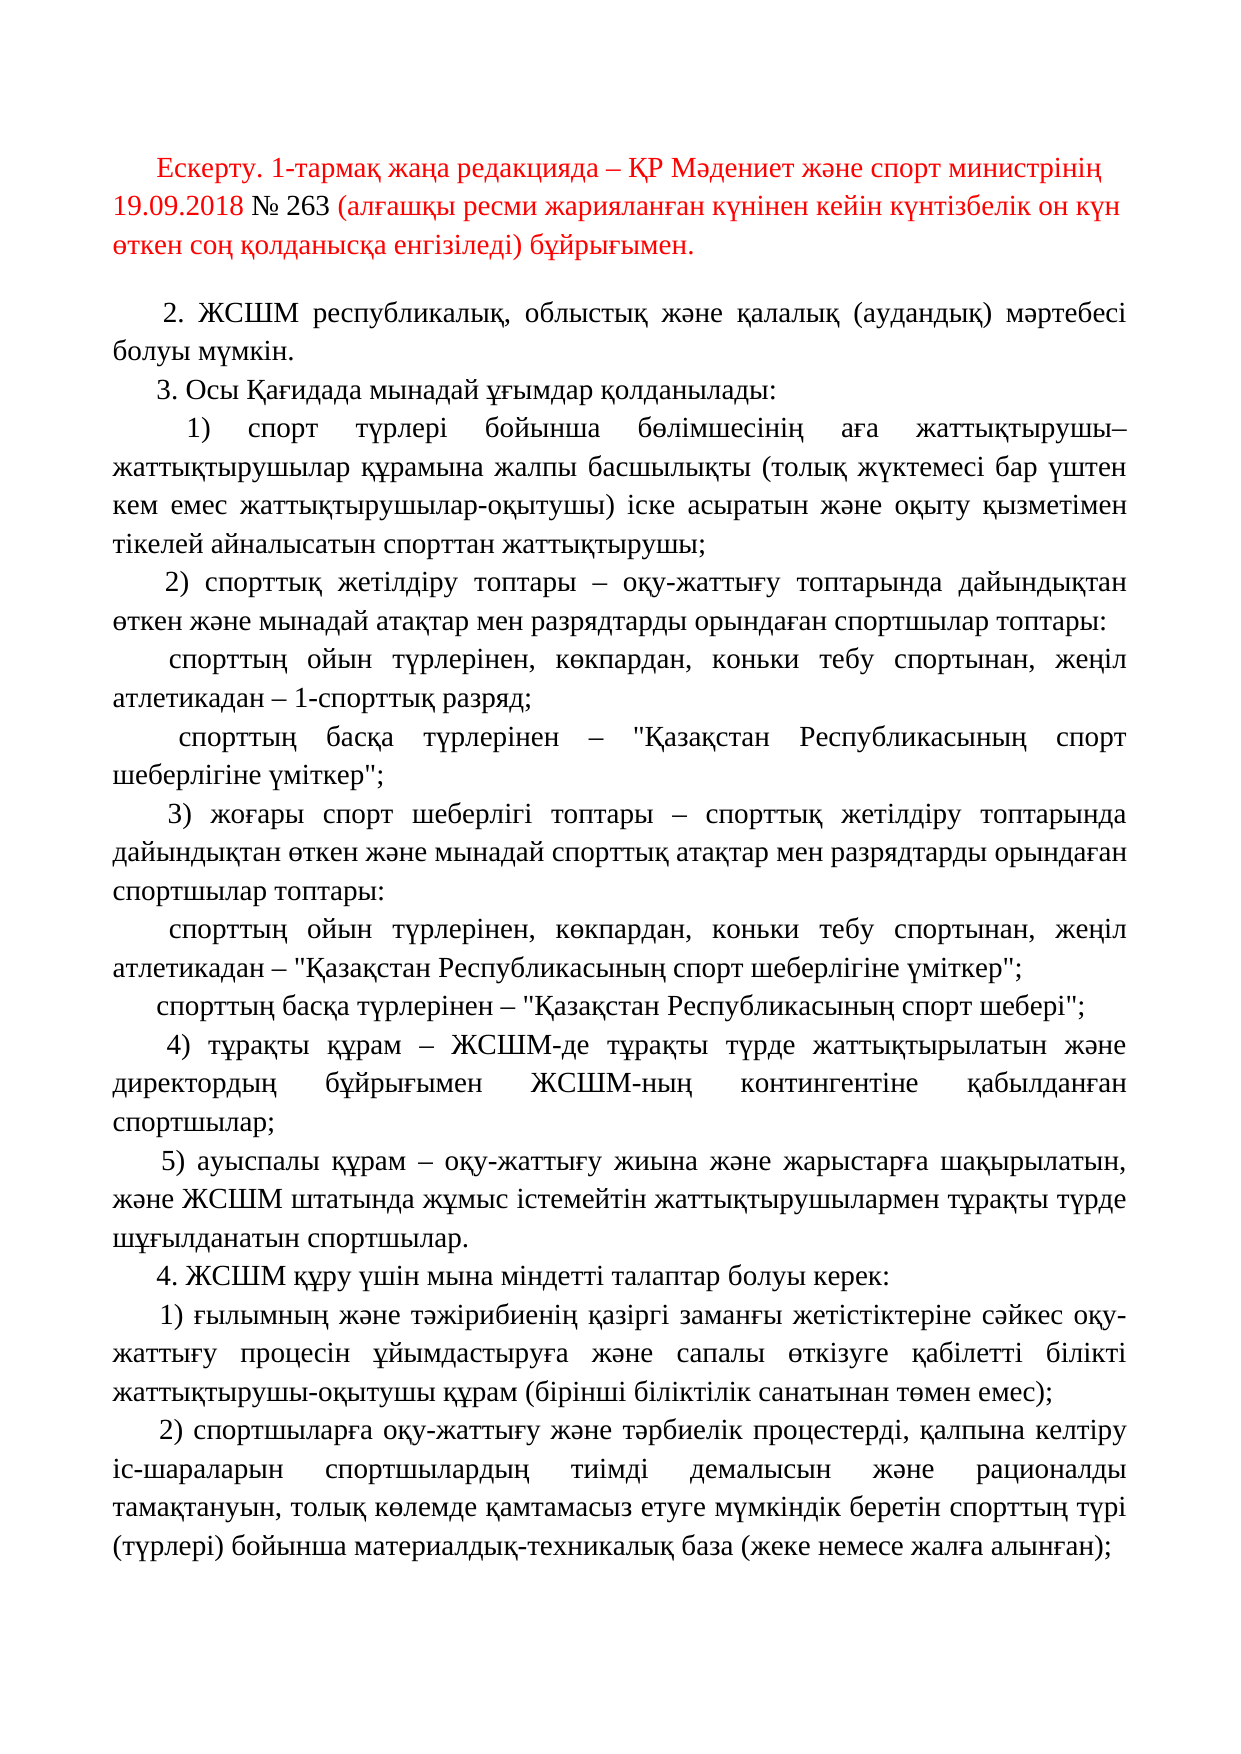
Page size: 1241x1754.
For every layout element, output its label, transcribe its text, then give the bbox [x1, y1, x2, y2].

text спорттың ойын түрлерiнен, көкпардан, коньки тебу спортынан, жеңiл атлетикадан – "Қазақстан Республикасының спорт шеберлігіне үмiткер"; [112, 911, 1128, 983]
text спорттың басқа түрлерiнен – "Қазақстан Республикасының спорт шеберi"; [112, 988, 1128, 1022]
text 4. ЖСШМ құру үшін мына міндетті талаптар болуы керек: [112, 1258, 1128, 1292]
text 1) ғылымның және тәжірибиенің қазіргі заманғы жетістіктеріне сәйкес оқу-жаттығу процесін ұйымдастыруға және сапалы өткізуге қабілетті білікті жаттықтырушы-оқытушы құрам (бірінші біліктілік санатынан төмен емес); [112, 1297, 1128, 1407]
text 5) ауыспалы құрам – оқу-жаттығу жиына және жарыстарға шақырылатын, және ЖСШМ штатында жұмыс істемейтін жаттықтырушылармен тұрақты түрде шұғылданатын спортшылар. [112, 1143, 1128, 1253]
text 2) спорттық жетiлдiру топтары – оқу-жаттығу топтарында дайындықтан өткен және мынадай атақтар мен разрядтарды орындаған спортшылар топтары: [112, 564, 1128, 637]
text 2) спортшыларға оқу-жаттығу және тәрбиелік процестерді, қалпына келтіру іс-шараларын спортшылардың тиімді демалысын және рационалды тамақтануын, толық көлемде қамтамасыз етуге мүмкіндік беретін спорттың түрі (түрлері) бойынша материалдық-техникалық база (жеке немесе жалға алынған); [112, 1412, 1128, 1562]
text спорттың басқа түрлерiнен – "Қазақстан Республикасының спорт шеберлігіне үмiткер"; [112, 719, 1128, 791]
text Ескерту. 1-тармақ жаңа редакцияда – ҚР Мәдениет және спорт министрінің 19.09.2018 № 263 (алғашқы ресми жарияланған күнінен кейін күнтізбелік он күн өткен соң қолданысқа енгізіледі) бұйрығымен. [112, 150, 1128, 291]
text 1) спорт түрлері бойынша бөлімшесінің аға жаттықтырушы–жаттықтырушылар құрамына жалпы басшылықты (толық жүктемесі бар үштен кем емес жаттықтырушылар-оқытушы) iске асыратын және оқыту қызметiмен тiкелей айналысатын спорттан жаттықтырушы; [112, 410, 1128, 559]
text 4) тұрақты құрам – ЖСШМ-де тұрақты түрде жаттықтырылатын және директордың бұйрығымен ЖСШМ-ның контингентіне қабылданған спортшылар; [112, 1027, 1128, 1138]
text 3. Осы Қағидада мынадай ұғымдар қолданылады: [112, 372, 1128, 405]
text 2. ЖСШМ республикалық, облыстық және қалалық (аудандық) мәртебесі болуы мүмкін. [112, 295, 1128, 367]
text 3) жоғары спорт шеберлiгi топтары – спорттық жетiлдiру топтарында дайындықтан өткен және мынадай спорттық атақтар мен разрядтарды орындаған спортшылар топтары: [112, 796, 1128, 906]
text спорттың ойын түрлерiнен, көкпардан, коньки тебу спортынан, жеңiл атлетикадан – 1-спорттық разряд; [112, 642, 1128, 714]
